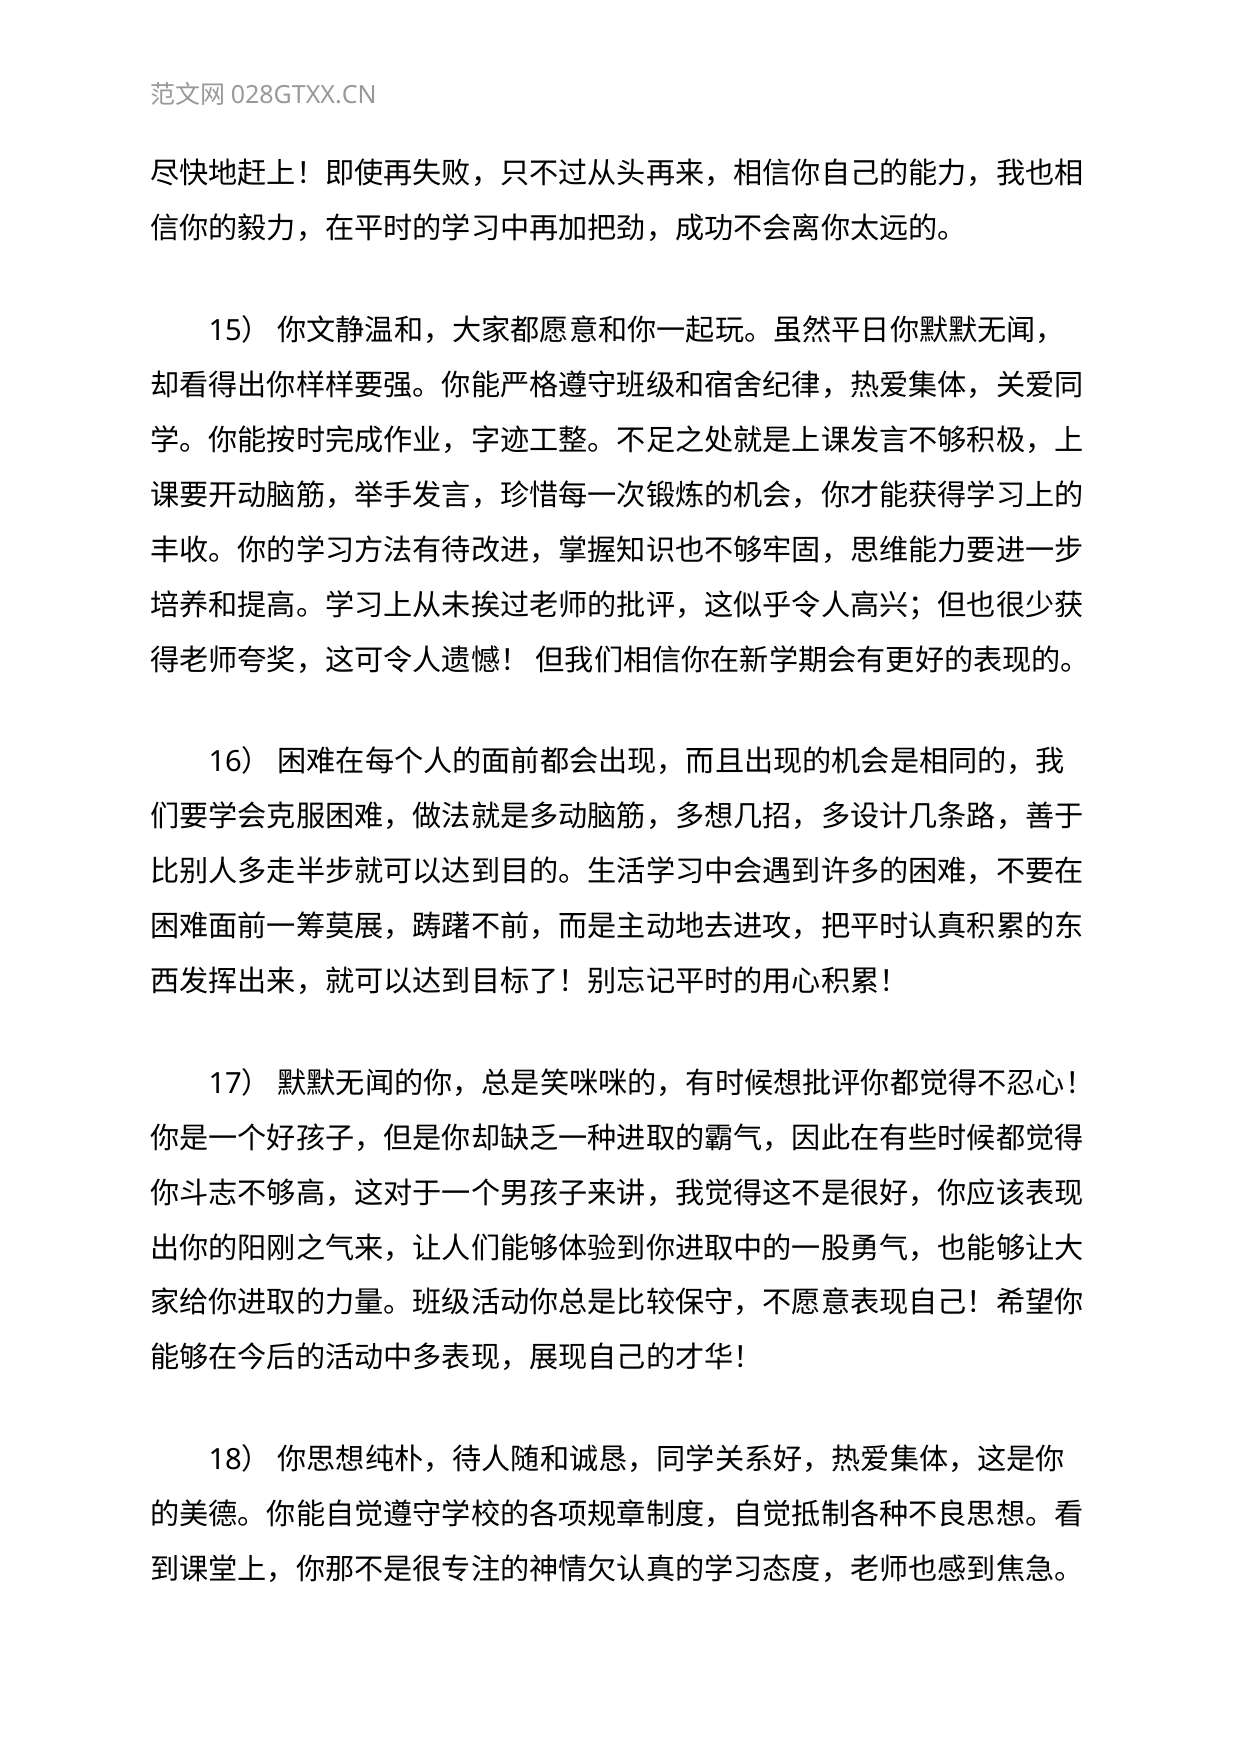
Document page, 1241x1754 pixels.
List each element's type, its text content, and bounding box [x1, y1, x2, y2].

text 17） 默默无闻的你，总是笑咪咪的，有时候想批评你都觉得不忍心！你是一个好孩子，但是你却缺乏一种进取的霸气，因此在有些时候都觉得你斗志不够高，这对于一个男孩子来讲，我觉得这不是很好，你应该表现出你的阳刚之气来，让人们能够体验到你进取中的一股勇气，也能够让大家给你进取的力量。班级活动你总是比较保守，不愿意表现自己！希望你能够在今后的活动中多表现，展现自己的才华！ [150, 1059, 1090, 1376]
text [150, 150, 1090, 247]
text 15） 你文静温和，大家都愿意和你一起玩。虽然平日你默默无闻，却看得出你样样要强。你能严格遵守班级和宿舍纪律，热爱集体，关爱同学。你能按时完成作业，字迹工整。不足之处就是上课发言不够积极，上课要开动脑筋，举手发言，珍惜每一次锻炼的机会，你才能获得学习上的丰收。你的学习方法有待改进，掌握知识也不够牢固，思维能力要进一步培养和提高。学习上从未挨过老师的批评，这似乎令人高兴；但也很少获得老师夸奖，这可令人遗憾！ 但我们相信你在新学期会有更好的表现的。 [150, 307, 1090, 678]
text 16） 困难在每个人的面前都会出现，而且出现的机会是相同的，我们要学会克服困难，做法就是多动脑筋，多想几招，多设计几条路，善于比别人多走半步就可以达到目的。生活学习中会遇到许多的困难，不要在困难面前一筹莫展，踌躇不前，而是主动地去进攻，把平时认真积累的东西发挥出来，就可以达到目标了！别忘记平时的用心积累！ [150, 738, 1090, 1000]
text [150, 1436, 1090, 1588]
